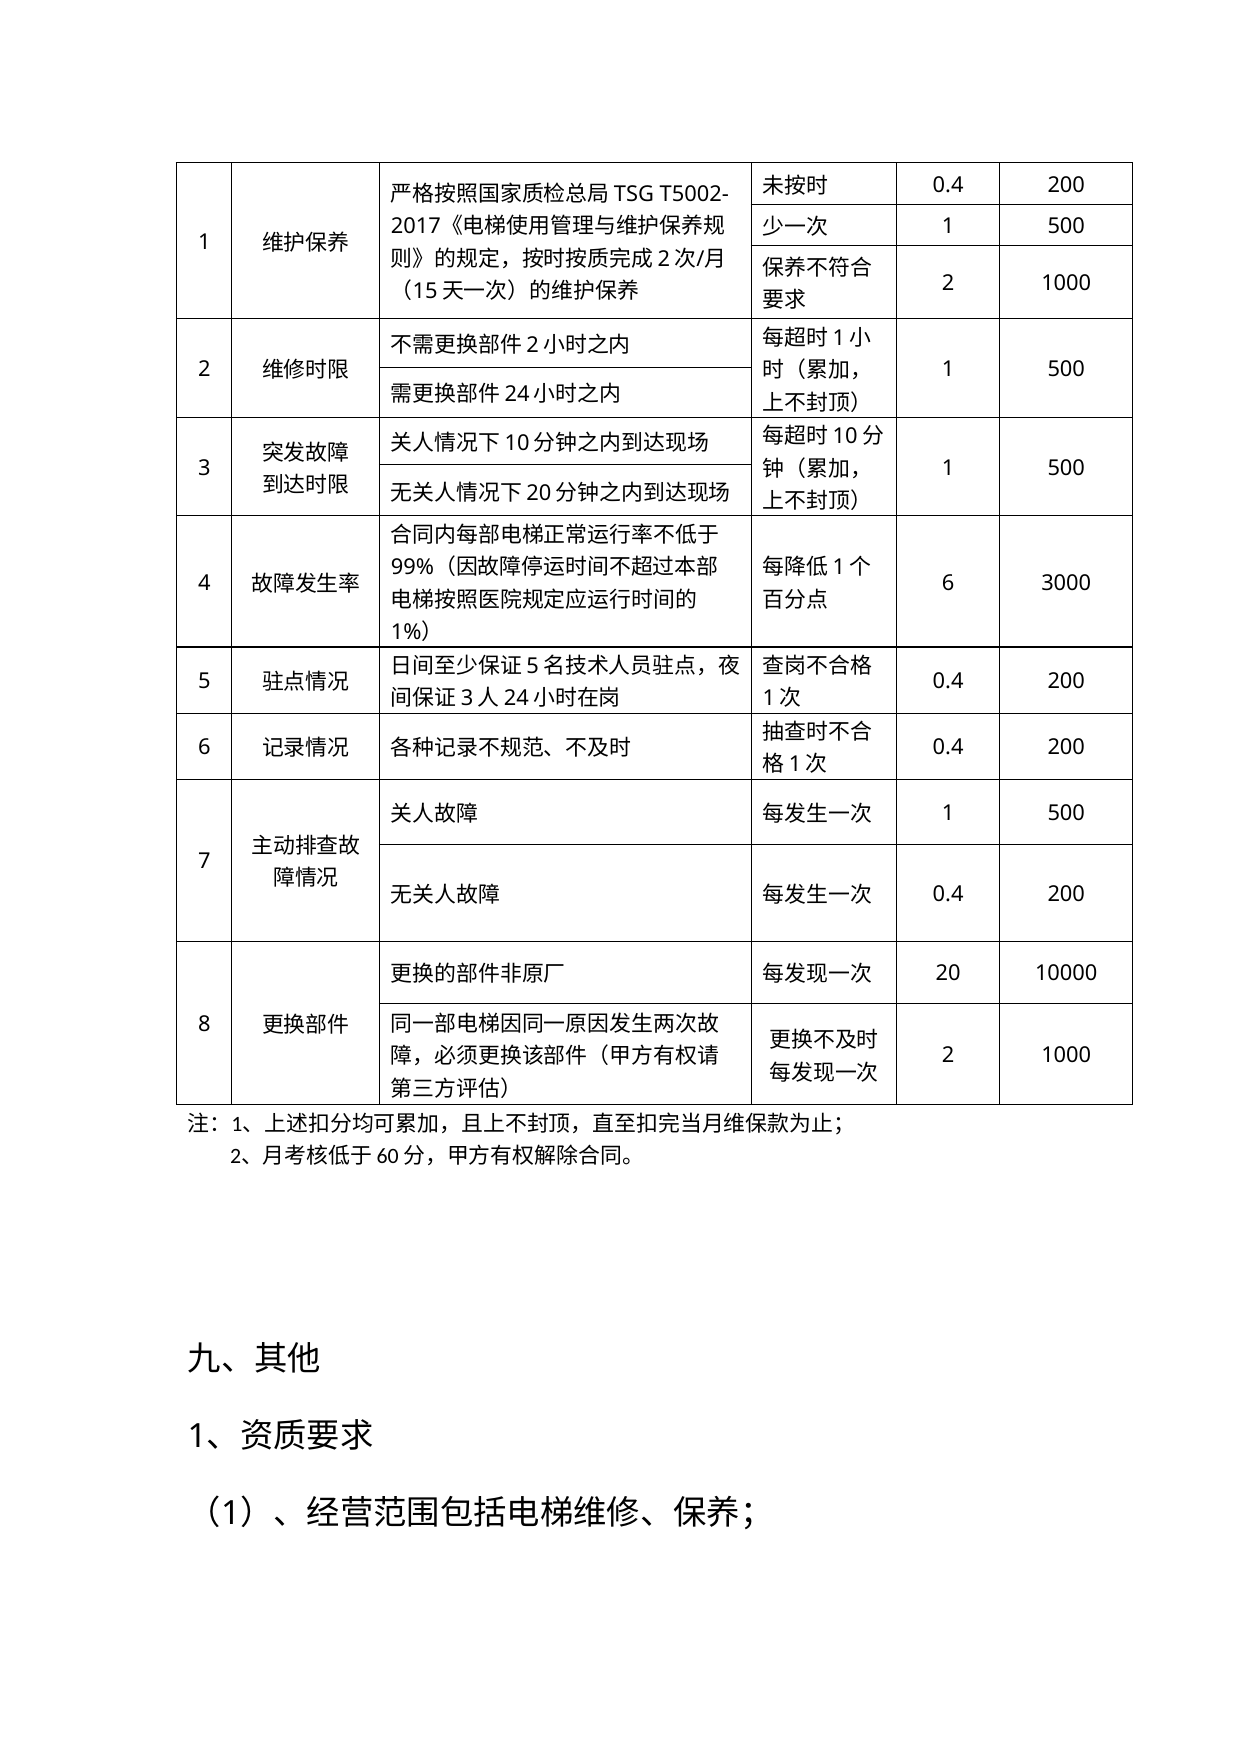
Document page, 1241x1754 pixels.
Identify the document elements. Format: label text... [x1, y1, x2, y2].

table_cell 主动排查故障情况 [232, 780, 379, 941]
text 注：1、上述扣分均可累加，且上不封顶，直至扣完当月维保款为止； [187, 1105, 1053, 1138]
table_cell 500 [1000, 780, 1132, 844]
table_cell 每降低1个百分点 [752, 516, 896, 646]
table_cell 更换不及时每发现一次 [752, 1004, 896, 1104]
table_cell 0.4 [897, 845, 999, 941]
table_cell 500 [1000, 319, 1132, 417]
table_cell 查岗不合格1次 [752, 648, 896, 712]
table_cell 2 [897, 246, 999, 318]
table_cell 不需更换部件2小时之内 [380, 319, 751, 367]
table_cell 1 [897, 780, 999, 844]
table_cell 3 [177, 418, 231, 515]
table_cell 1 [897, 418, 999, 515]
list 九、其他 [187, 1323, 1053, 1388]
list （1）、经营范围包括电梯维修、保养； [187, 1477, 1053, 1542]
table_cell 需更换部件24小时之内 [380, 368, 751, 417]
text 2、月考核低于60分，甲方有权解除合同。 [187, 1138, 1053, 1170]
table_cell 0.4 [897, 714, 999, 778]
table_cell 4 [177, 516, 231, 646]
table_cell 200 [1000, 714, 1132, 778]
table_cell 维修时限 [232, 319, 379, 417]
table_cell 无关人情况下20分钟之内到达现场 [380, 465, 751, 515]
table_cell 故障发生率 [232, 516, 379, 646]
table_cell 突发故障 到达时限 [232, 418, 379, 515]
table_cell 日间至少保证5名技术人员驻点，夜间保证3人24小时在岗 [380, 648, 751, 712]
table_cell 5 [177, 648, 231, 712]
table_cell 7 [177, 780, 231, 941]
table_cell 1 [897, 205, 999, 245]
table_cell 维护保养 [232, 163, 379, 318]
table_cell 200 [1000, 648, 1132, 712]
table_cell 1000 [1000, 246, 1132, 318]
table_cell 更换部件 [232, 942, 379, 1104]
table_cell 关人故障 [380, 780, 751, 844]
table_cell 20 [897, 942, 999, 1003]
table_cell 关人情况下10分钟之内到达现场 [380, 418, 751, 464]
table_cell 1 [897, 319, 999, 417]
table_cell 3000 [1000, 516, 1132, 646]
table_cell 6 [897, 516, 999, 646]
table_cell 保养不符合要求 [752, 246, 896, 318]
table_cell 2 [177, 319, 231, 417]
table_cell 未按时 [752, 163, 896, 204]
table_cell 每超时10分钟（累加，上不封顶） [752, 418, 896, 515]
table_cell 每发生一次 [752, 845, 896, 941]
table_cell 10000 [1000, 942, 1132, 1003]
table_cell 200 [1000, 845, 1132, 941]
list 1、资质要求 [187, 1400, 1053, 1465]
table_cell 严格按照国家质检总局TSG T5002-2017《电梯使用管理与维护保养规则》的规定，按时按质完成2次/月（15天一次）的维护保养 [380, 163, 751, 318]
table_cell 各种记录不规范、不及时 [380, 714, 751, 778]
table_cell 8 [177, 942, 231, 1104]
table_cell 6 [177, 714, 231, 778]
table_cell 0.4 [897, 648, 999, 712]
table_cell 2 [897, 1004, 999, 1104]
table_cell 0.4 [897, 163, 999, 204]
table_cell 500 [1000, 418, 1132, 515]
table_cell 更换的部件非原厂 [380, 942, 751, 1003]
table_cell 500 [1000, 205, 1132, 245]
table_cell 驻点情况 [232, 648, 379, 712]
table_cell 无关人故障 [380, 845, 751, 941]
table_cell 每发生一次 [752, 780, 896, 844]
table_cell 记录情况 [232, 714, 379, 778]
table_cell 合同内每部电梯正常运行率不低于99%（因故障停运时间不超过本部电梯按照医院规定应运行时间的1%） [380, 516, 751, 646]
table_cell 每超时1小时（累加，上不封顶） [752, 319, 896, 417]
table_cell 少一次 [752, 205, 896, 245]
table_cell 每发现一次 [752, 942, 896, 1003]
table_cell 同一部电梯因同一原因发生两次故障，必须更换该部件（甲方有权请第三方评估） [380, 1004, 751, 1104]
table_cell 抽查时不合格1次 [752, 714, 896, 778]
table_cell 200 [1000, 163, 1132, 204]
table_cell 1 [177, 163, 231, 318]
table_cell 1000 [1000, 1004, 1132, 1104]
